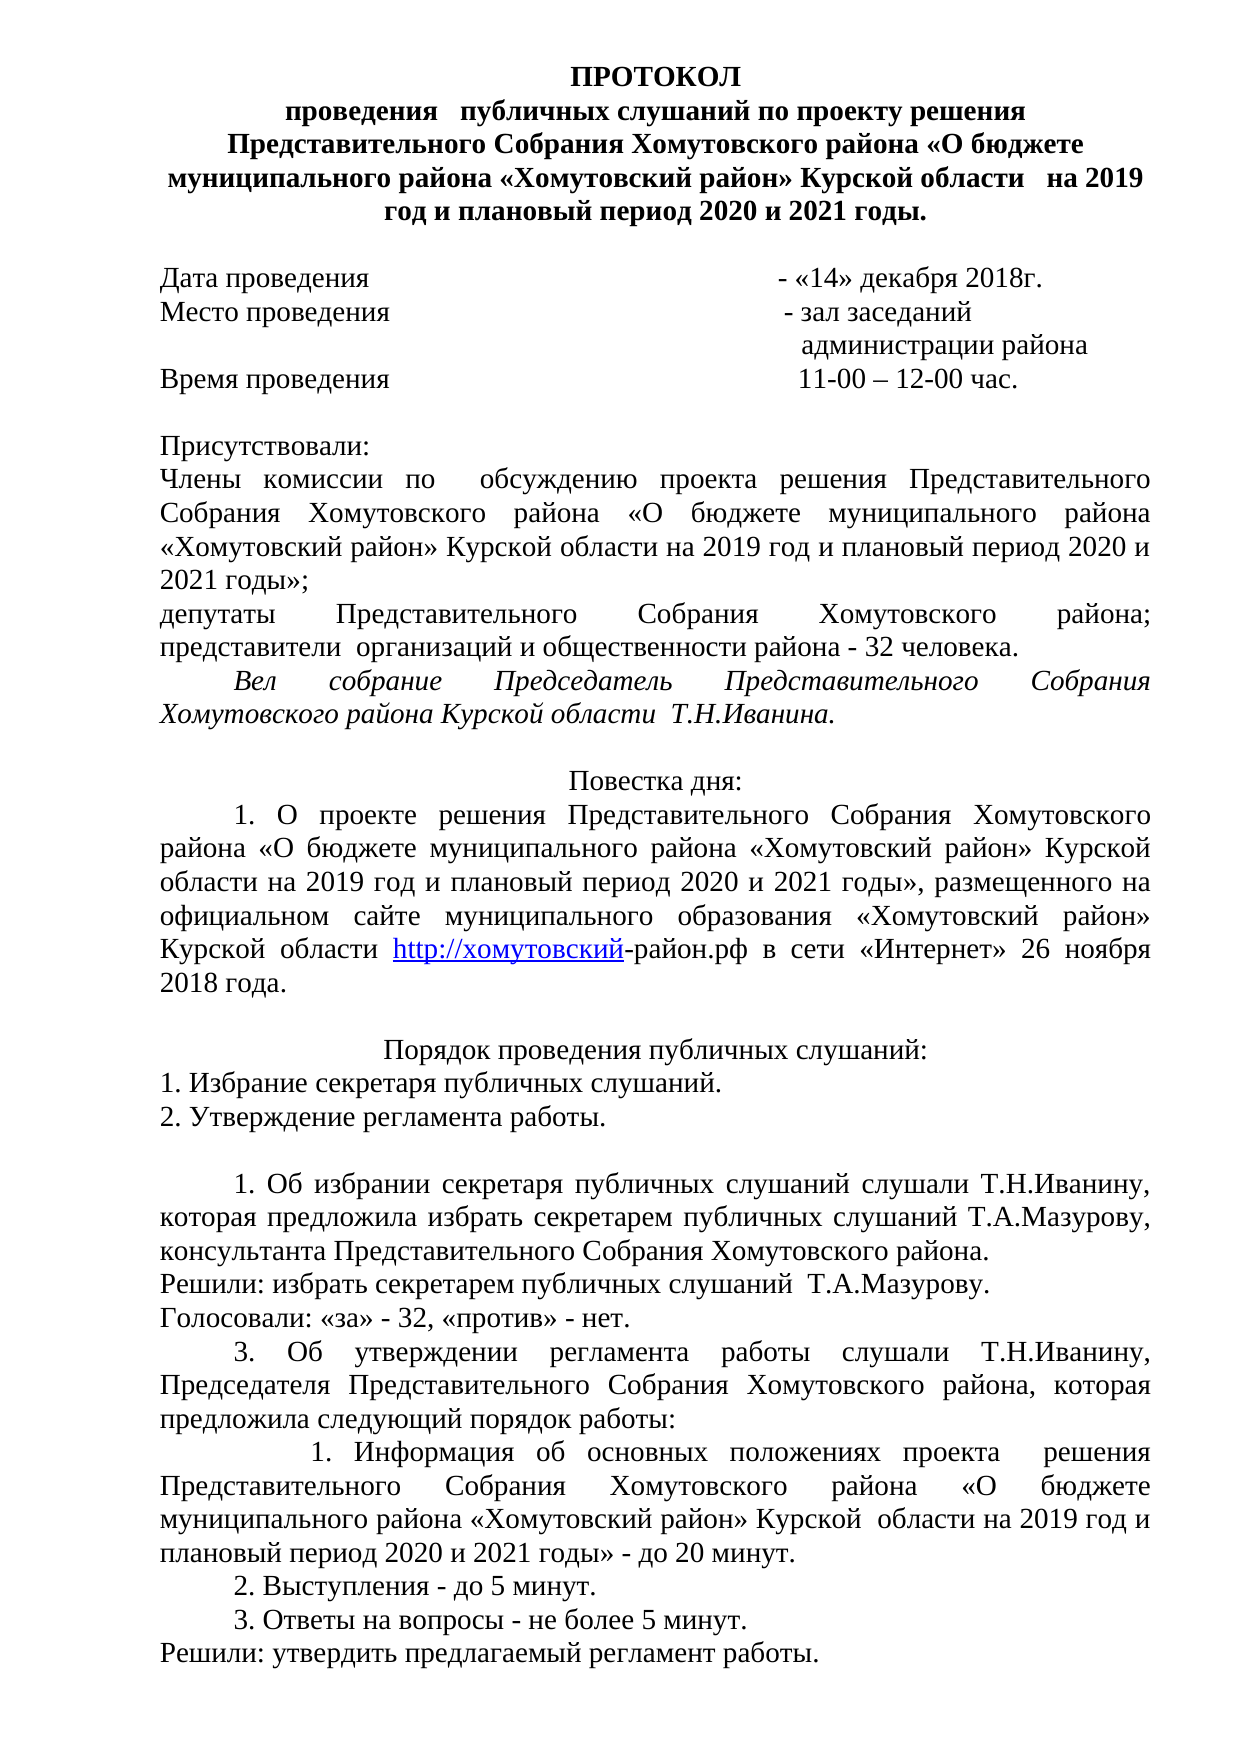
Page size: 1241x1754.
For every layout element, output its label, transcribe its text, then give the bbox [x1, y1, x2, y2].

text Вел собрание Председатель Представительного Собрания Хомутовского района Курской области Т.Н.Иванина. [159, 663, 1152, 730]
text Повестка дня: [159, 763, 1152, 797]
text Порядок проведения публичных слушаний: [159, 1032, 1152, 1065]
text проведения публичных слушаний по проекту решения Представительного Собрания Хомутовского района «О бюджете муниципального района «Хомутовский район» Курской области на 2019 год и плановый период 2020 и 2021 годы. [159, 93, 1152, 227]
text депутаты Представительного Собрания Хомутовского района; представители организаций и общественности района - 32 человека. [159, 596, 1152, 663]
text 2. Выступления - до 5 минут. [159, 1568, 1152, 1602]
text Присутствовали: [159, 428, 1152, 462]
text Место проведения - зал заседаний [159, 294, 1152, 327]
text Решили: утвердить предлагаемый регламент работы. [159, 1636, 1152, 1669]
text Голосовали: «за» - 32, «против» - нет. [159, 1300, 1152, 1334]
text 2. Утверждение регламента работы. [159, 1099, 1152, 1132]
text 3. Ответы на вопросы - не более 5 минут. [159, 1602, 1152, 1636]
text 3. Об утверждении регламента работы слушали Т.Н.Иванину, Председателя Представительного Собрания Хомутовского района, которая предложила следующий порядок работы: [159, 1334, 1152, 1434]
text администрации района [159, 327, 1152, 361]
text Члены комиссии по обсуждению проекта решения Представительного Собрания Хомутовского района «О бюджете муниципального района «Хомутовский район» Курской области на 2019 год и плановый период 2020 и 2021 годы»; [159, 462, 1152, 596]
text 1. О проекте решения Представительного Собрания Хомутовского района «О бюджете муниципального района «Хомутовский район» Курской области на 2019 год и плановый период 2020 и 2021 годы», размещенного на официальном сайте муниципального образования «Хомутовский район» Курской области http://хомутовский-район.рф в сети «Интернет» 26 ноября 2018 года. [159, 797, 1152, 998]
text Решили: избрать секретарем публичных слушаний Т.А.Мазурову. [159, 1267, 1152, 1300]
text 1. Избрание секретаря публичных слушаний. [159, 1065, 1152, 1099]
text 1. Информация об основных положениях проекта решения Представительного Собрания Хомутовского района «О бюджете муниципального района «Хомутовский район» Курской области на 2019 год и плановый период 2020 и 2021 годы» - до 20 минут. [159, 1434, 1152, 1568]
text Время проведения 11-00 – 12-00 час. [159, 361, 1152, 394]
text 1. Об избрании секретаря публичных слушаний слушали Т.Н.Иванину, которая предложила избрать секретарем публичных слушаний Т.А.Мазурову, консультанта Представительного Собрания Хомутовского района. [159, 1166, 1152, 1267]
text Дата проведения - «14» декабря 2018г. [159, 260, 1152, 294]
text ПРОТОКОЛ [159, 59, 1152, 93]
